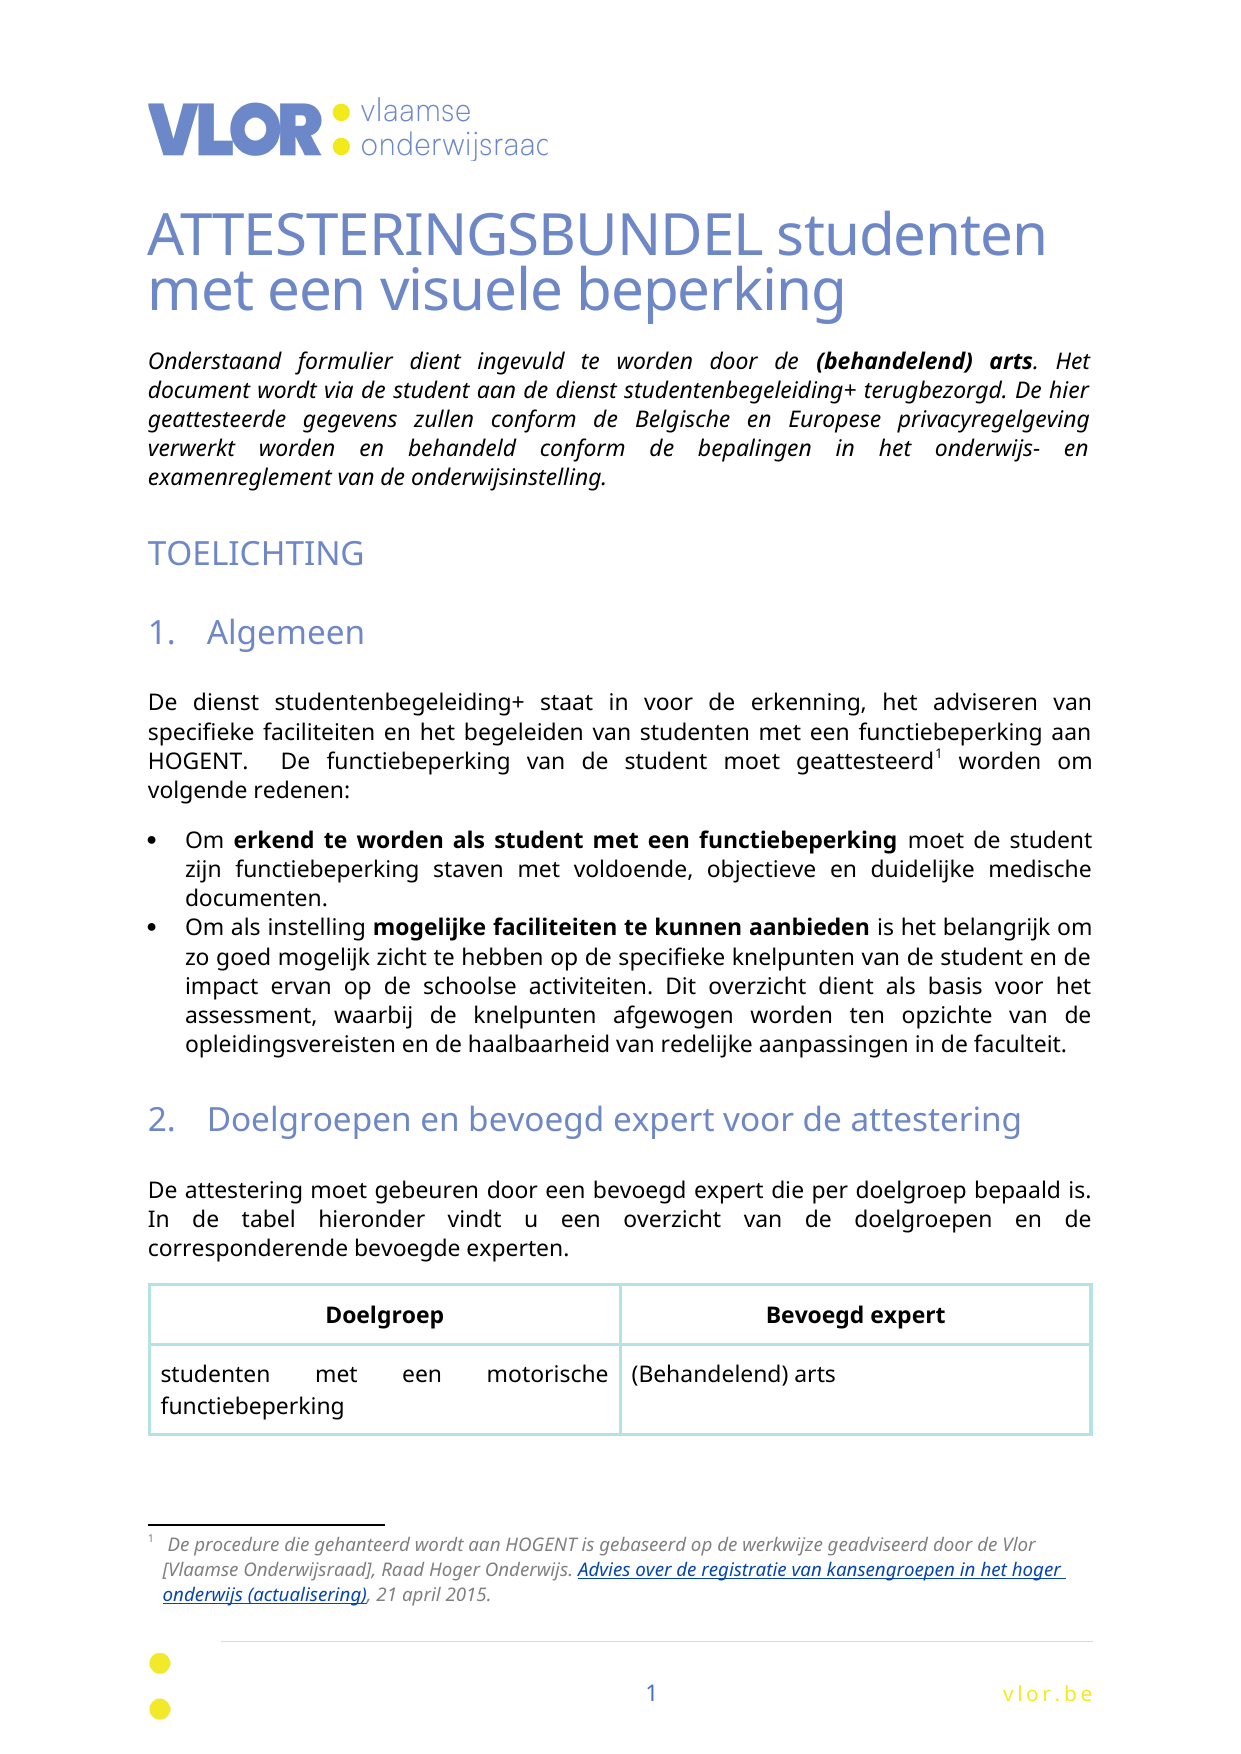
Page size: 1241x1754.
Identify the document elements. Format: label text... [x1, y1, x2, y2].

picture [136, 1645, 182, 1727]
subtitle Doelgroepen en bevoegd expert voor de attestering [148, 1108, 1093, 1137]
text De attestering moet gebeuren door een bevoegd expert die per doelgroep bepaald is. In de tabel hieronder vindt u een overzicht van de doelgroepen en de corresponderende bevoegde experten. [148, 1175, 1093, 1262]
subtitle TOELICHTING [148, 542, 1093, 571]
table_header Doelgroep [151, 1286, 619, 1343]
text Onderstaand formulier dient ingevuld te worden door de (behandelend) arts. Het document wordt via de student aan de dienst studentenbegeleiding+ terugbezorgd. De hier geattesteerde gegevens zullen conform de Belgische en Europese privacyregelgeving verwerkt worden en behandeld conform de bepalingen in het onderwijs- en examenreglement van de onderwijsinstelling. [148, 346, 1093, 492]
table_header Bevoegd expert [622, 1286, 1089, 1343]
picture [147, 97, 548, 160]
table_cell (Behandelend) arts [622, 1346, 1089, 1433]
table_cell studenten met een motorische functiebeperking [151, 1346, 619, 1433]
text De dienst studentenbegeleiding+ staat in voor de erkenning, het adviseren van specifieke faciliteiten en het begeleiden van studenten met een functiebeperking aan HOGENT. De functiebeperking van de student moet geattesteerd worden om volgende redenen: [148, 687, 1093, 804]
subtitle Algemeen [148, 621, 1093, 650]
text Om als instelling mogelijke faciliteiten te kunnen aanbieden is het belangrijk om zo goed mogelijk zicht te hebben op de specifieke knelpunten van de student en de impact ervan op de schoolse activiteiten. Dit overzicht dient als basis voor het assessment, waarbij de knelpunten afgewogen worden ten opzichte van de opleidingsvereisten en de haalbaarheid van redelijke aanpassingen in de faculteit. [148, 912, 1093, 1058]
text Om erkend te worden als student met een functiebeperking moet de student zijn functiebeperking staven met voldoende, objectieve en duidelijke medische documenten. [148, 825, 1093, 912]
